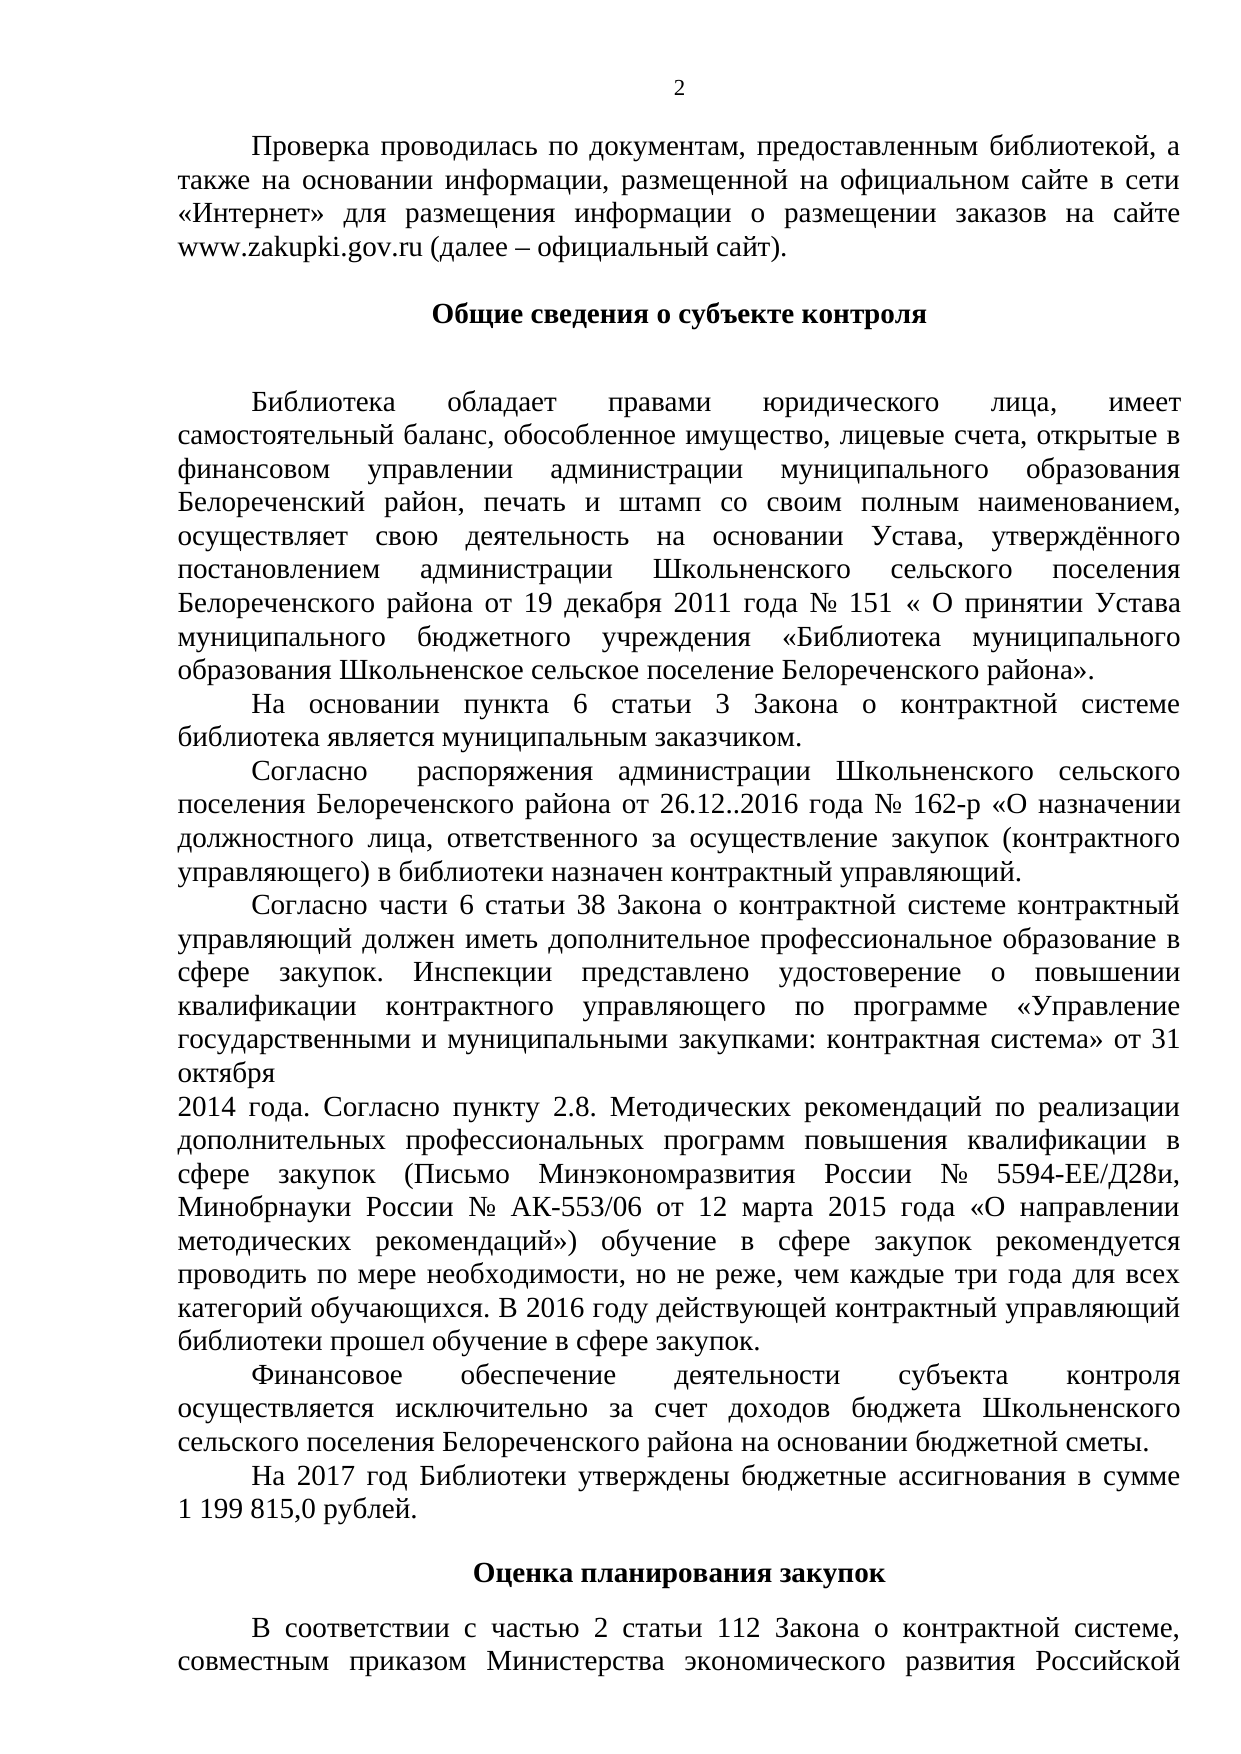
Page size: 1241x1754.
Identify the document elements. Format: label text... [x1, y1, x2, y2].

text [177, 1610, 1181, 1677]
text Общие сведения о субъекте контроля [177, 296, 1181, 329]
text Согласно части 6 статьи 38 Закона о контрактной системе контрактный управляющий должен иметь дополнительное профессиональное образование в сфере закупок. Инспекции представлено удостоверение о повышении квалификации контрактного управляющего по программе «Управление государственными и муниципальными закупками: контрактная система» от 31 октября 2014 года. Согласно пункту 2.8. Методических рекомендаций по реализации дополнительных профессиональных программ повышения квалификации в сфере закупок (Письмо Минэкономразвития России № 5594-ЕЕ/Д28и, Минобрнауки России № АК-553/06 от 12 марта 2015 года «О направлении методических рекомендаций») обучение в сфере закупок рекомендуется проводить по мере необходимости, но не реже, чем каждые три года для всех категорий обучающихся. В 2016 году действующей контрактный управляющий библиотеки прошел обучение в сфере закупок. [177, 887, 1181, 1357]
text Финансовое обеспечение деятельности субъекта контроля осуществляется исключительно за счет доходов бюджета Школьненского сельского поселения Белореченского района на основании бюджетной сметы. [177, 1357, 1181, 1458]
text На 2017 год Библиотеки утверждены бюджетные ассигнования в сумме 1 199 815,0 рублей. [177, 1458, 1181, 1525]
text Проверка проводилась по документам, предоставленным библиотекой, а также на основании информации, размещенной на официальном сайте в сети «Интернет» для размещения информации о размещении заказов на сайте www.zakupki.gov.ru (далее – официальный сайт). [177, 128, 1181, 262]
text Библиотека обладает правами юридического лица, имеет самостоятельный баланс, обособленное имущество, лицевые счета, открытые в финансовом управлении администрации муниципального образования Белореченский район, печать и штамп со своим полным наименованием, осуществляет свою деятельность на основании Устава, утверждённого постановлением администрации Школьненского сельского поселения Белореченского района от 19 декабря 2011 года № 151 « О принятии Устава муниципального бюджетного учреждения «Библиотека муниципального образования Школьненское сельское поселение Белореченского района». [177, 384, 1181, 686]
text Согласно распоряжения администрации Школьненского сельского поселения Белореченского района от 26.12..2016 года № 162-р «О назначении должностного лица, ответственного за осуществление закупок (контрактного управляющего) в библиотеки назначен контрактный управляющий. [177, 753, 1181, 887]
text Оценка планирования закупок [177, 1555, 1181, 1589]
text На основании пункта 6 статьи 3 Закона о контрактной системе библиотека является муниципальным заказчиком. [177, 686, 1181, 753]
